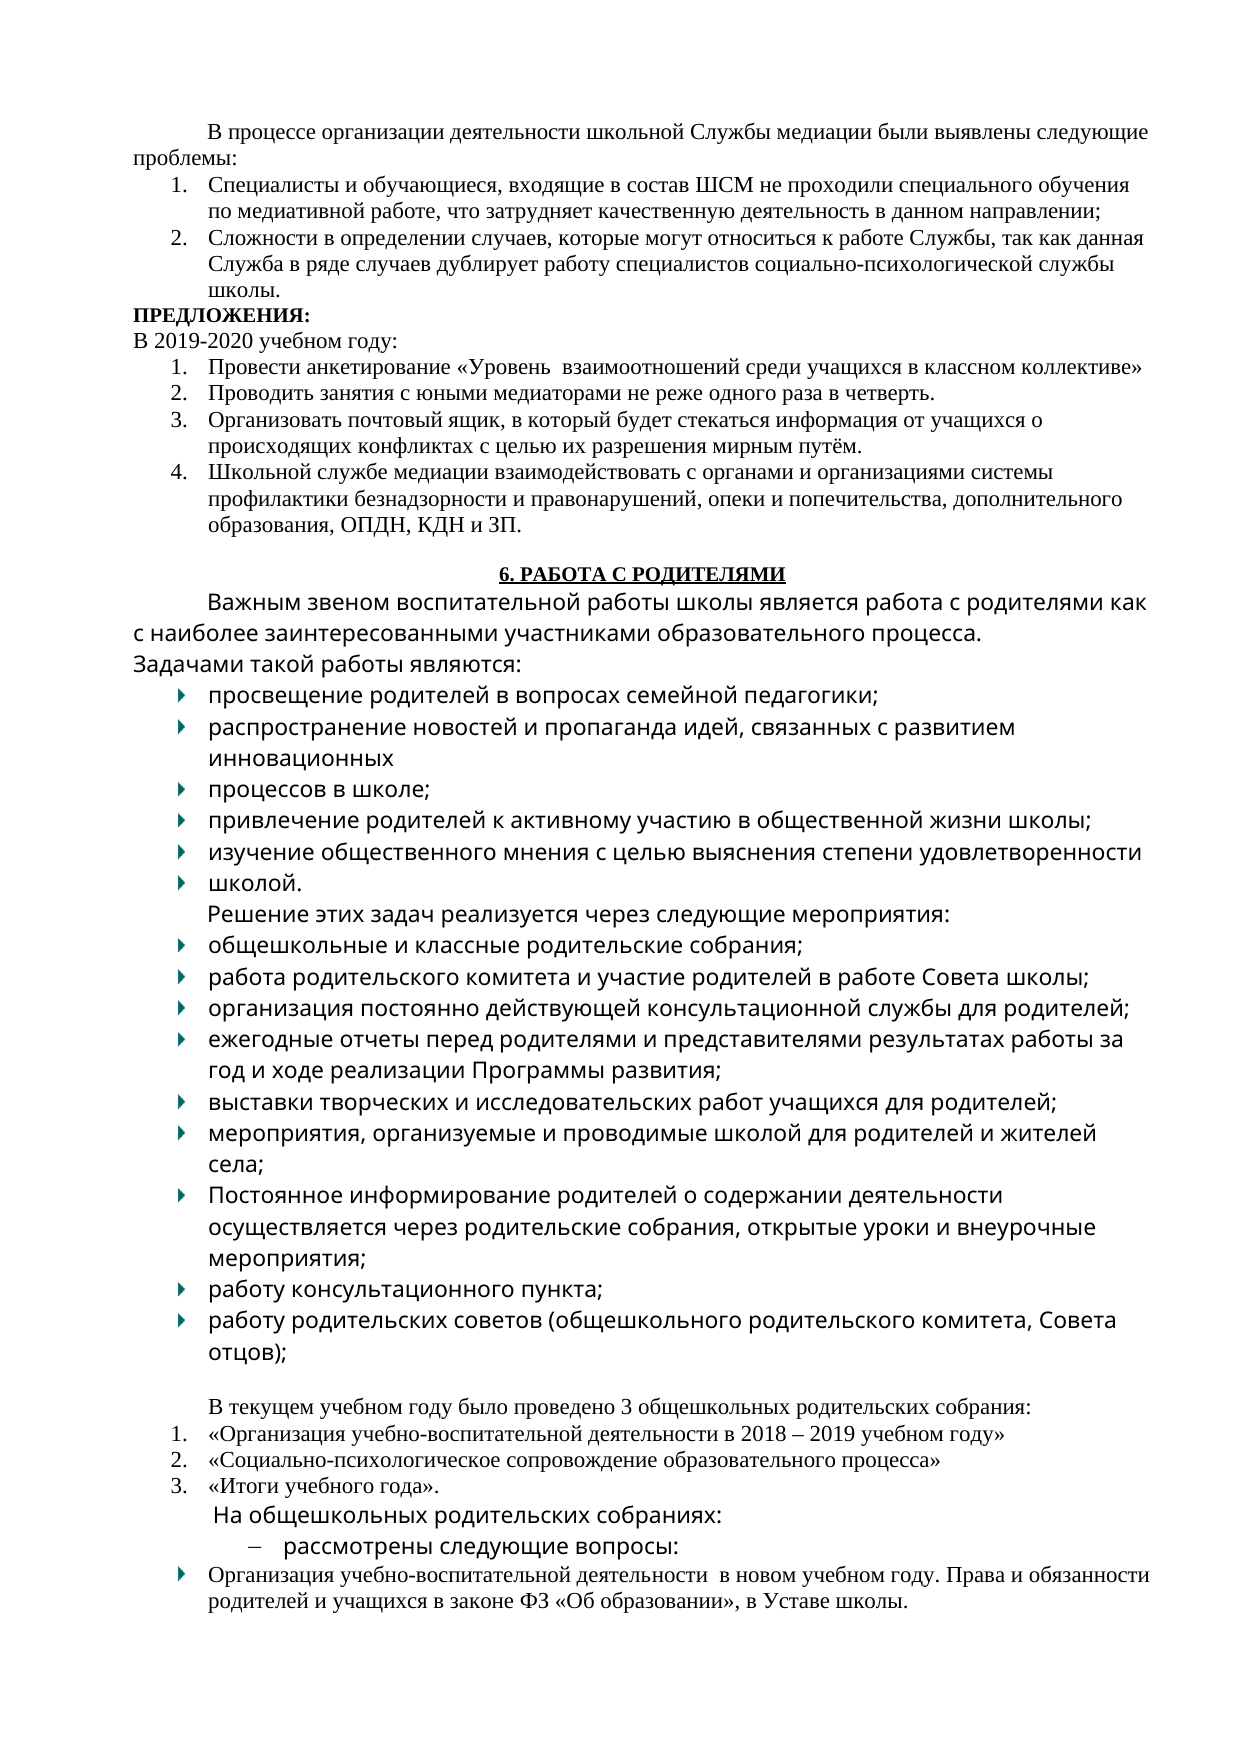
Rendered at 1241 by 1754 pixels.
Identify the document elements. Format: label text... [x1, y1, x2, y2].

list распространение новостей и пропаганда идей, связанных с развитием инновационных [170, 711, 1152, 773]
picture [171, 843, 188, 861]
picture [171, 968, 188, 986]
picture [171, 999, 188, 1017]
picture [171, 1187, 188, 1204]
list работу родительских советов (общешкольного родительского комитета, Совета отцов); [170, 1304, 1152, 1367]
picture [171, 1312, 188, 1329]
list Специалисты и обучающиеся, входящие в состав ШСМ не проходили специального обучения по медиативной работе, что затрудняет качественную деятельность в данном направлении; [170, 171, 1152, 223]
list работа родительского комитета и участие родителей в работе Совета школы; [170, 961, 1152, 992]
list привлечение родителей к активному участию в общественной жизни школы; [170, 804, 1152, 836]
text Решение этих задач реализуется через следующие мероприятия: [133, 898, 1152, 929]
picture [171, 781, 188, 798]
list «Социально-психологическое сопровождение образовательного процесса» [170, 1446, 1152, 1472]
text В 2019-2020 учебном году: [133, 327, 1152, 353]
list школой. [170, 867, 1152, 898]
picture [171, 937, 188, 954]
list просвещение родителей в вопросах семейной педагогики; [170, 679, 1152, 711]
list выставки творческих и исследовательских работ учащихся для родителей; [170, 1086, 1152, 1117]
list изучение общественного мнения с целью выяснения степени удовлетворенности [170, 836, 1152, 867]
picture [171, 874, 188, 892]
list Проводить занятия с юными медиаторами не реже одного раза в четверть. [170, 379, 1152, 406]
list общешкольные и классные родительские собрания; [170, 929, 1152, 961]
picture [171, 1565, 188, 1583]
text В текущем учебном году было проведено 3 общешкольных родительских собрания: [208, 1393, 1152, 1419]
text 6. РАБОТА С РОДИТЕЛЯМИ [133, 562, 1152, 586]
picture [171, 687, 188, 704]
list Организация учебно-воспитательной деятельности в новом учебном году. Права и обязанности родителей и учащихся в законе ФЗ «Об образовании», в Уставе школы. [170, 1561, 1152, 1614]
list «Итоги учебного года». [170, 1472, 1152, 1499]
list Школьной службе медиации взаимодействовать с органами и организациями системы профилактики безнадзорности и правонарушений, опеки и попечительства, дополнительного образования, ОПДН, КДН и ЗП. [170, 458, 1152, 537]
list ежегодные отчеты перед родителями и представителями результатах работы за год и ходе реализации Программы развития; [170, 1023, 1152, 1086]
picture [171, 718, 188, 736]
picture [171, 1281, 188, 1298]
list Организовать почтовый ящик, в который будет стекаться информация от учащихся о происходящих конфликтах с целью их разрешения мирным путём. [170, 406, 1152, 458]
text Задачами такой работы являются: [133, 648, 1152, 679]
text Важным звеном воспитательной работы школы является работа с родителями как с наиболее заинтересованными участниками образовательного процесса. [133, 586, 1152, 648]
picture [171, 812, 188, 829]
list Постоянное информирование родителей о содержании деятельности осуществляется через родительские собрания, открытые уроки и внеурочные мероприятия; [170, 1179, 1152, 1273]
picture [171, 1031, 188, 1048]
list Провести анкетирование «Уровень взаимоотношений среди учащихся в классном коллективе» [170, 353, 1152, 379]
picture [171, 1093, 188, 1111]
text В процессе организации деятельности школьной Службы медиации были выявлены следующие проблемы: [133, 118, 1152, 171]
list «Организация учебно-воспитательной деятельности в 2018 – 2019 учебном году» [170, 1419, 1152, 1446]
list работу консультационного пункта; [170, 1273, 1152, 1304]
list рассмотрены следующие вопросы: [245, 1530, 1152, 1561]
text На общешкольных родительских собраниях: [133, 1499, 1152, 1530]
list процессов в школе; [170, 773, 1152, 804]
picture [171, 1124, 188, 1142]
list организация постоянно действующей консультационной службы для родителей; [170, 992, 1152, 1023]
list мероприятия, организуемые и проводимые школой для родителей и жителей села; [170, 1117, 1152, 1179]
list Сложности в определении случаев, которые могут относиться к работе Службы, так как данная Служба в ряде случаев дублирует работу специалистов социально-психологической службы школы. [170, 223, 1152, 303]
text ПРЕДЛОЖЕНИЯ: [133, 303, 1152, 327]
